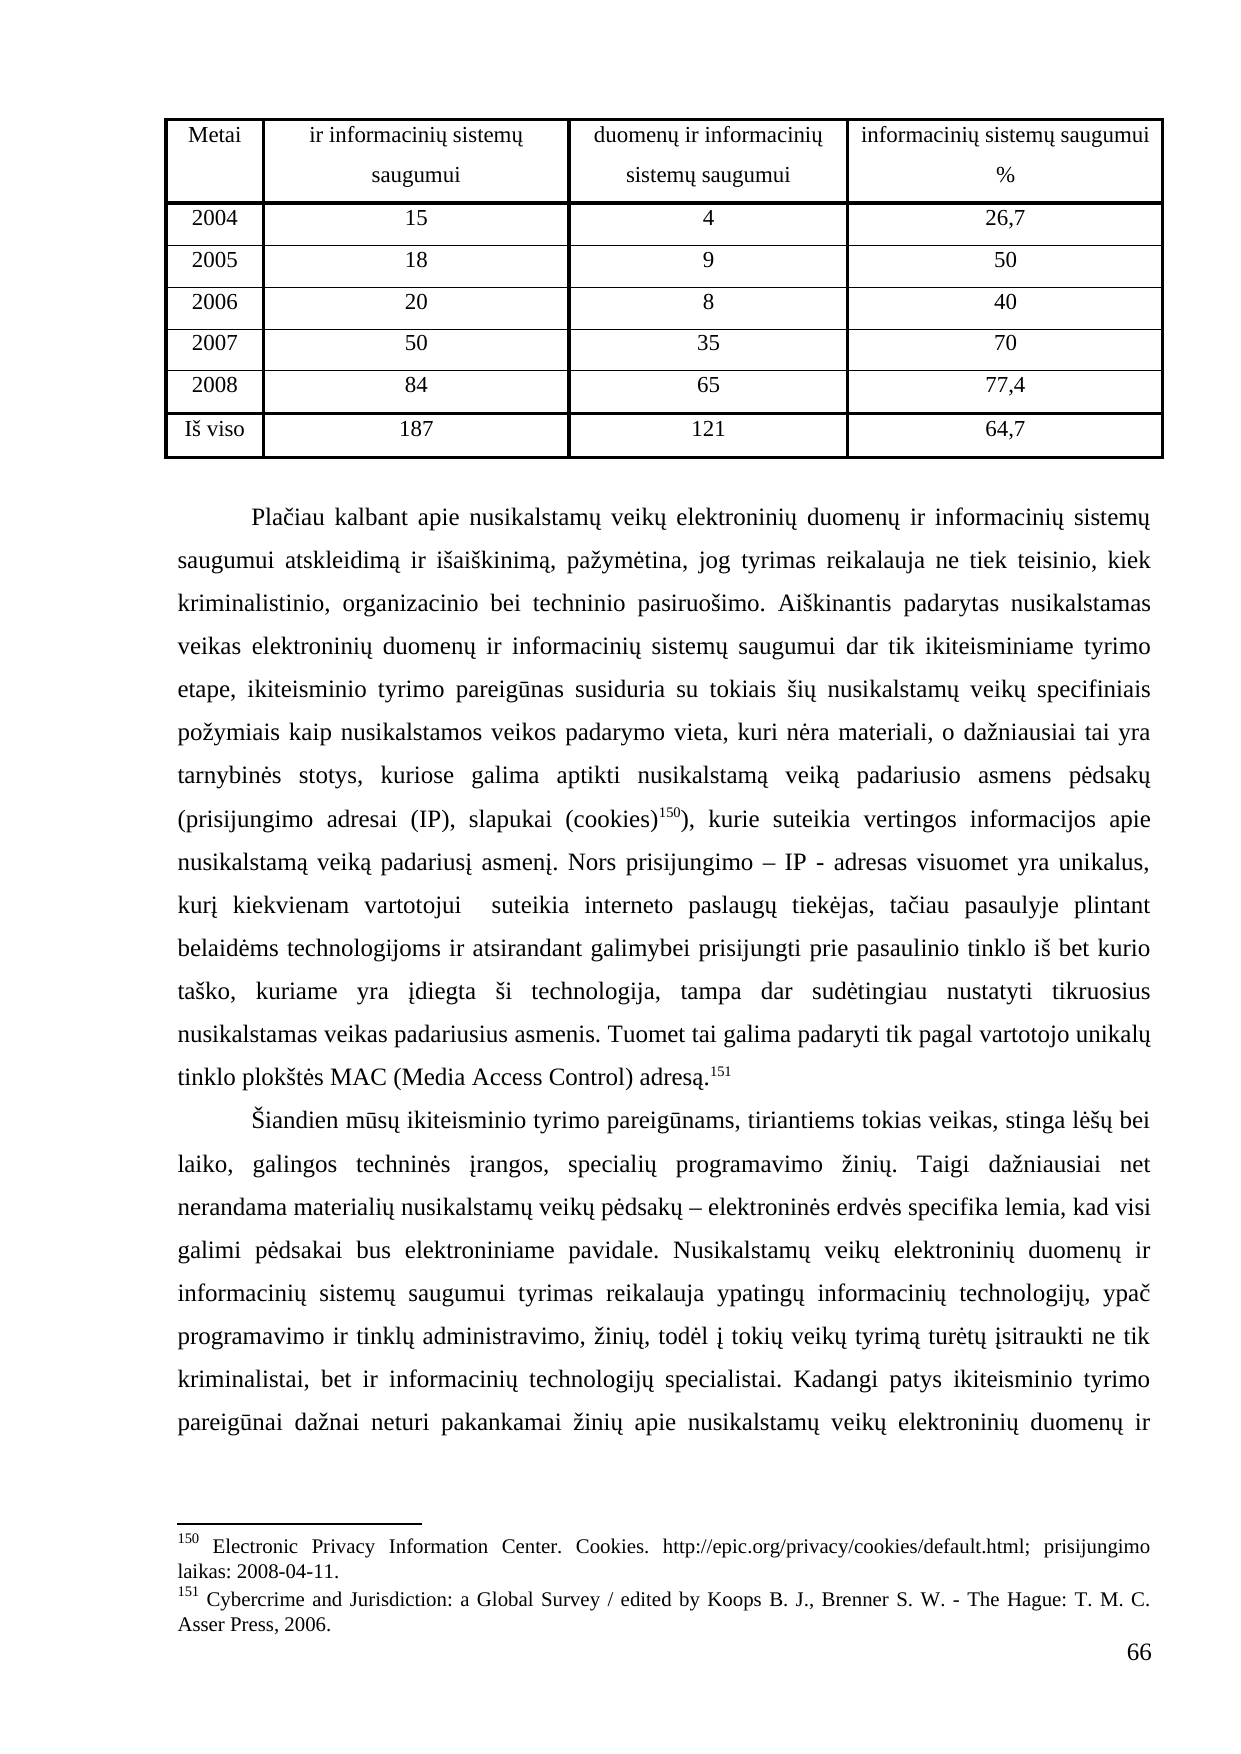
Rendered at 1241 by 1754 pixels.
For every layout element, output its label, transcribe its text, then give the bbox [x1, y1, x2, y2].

table_cell 26,7 [849, 205, 1161, 245]
table_cell 121 [571, 415, 846, 456]
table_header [571, 121, 846, 201]
table_cell 70 [849, 330, 1161, 370]
table_cell 35 [571, 330, 846, 370]
table_cell 2005 [168, 246, 262, 287]
table_cell 4 [571, 205, 846, 245]
table_cell 2008 [168, 371, 262, 412]
table_cell 65 [571, 371, 846, 412]
table_cell 15 [265, 205, 567, 245]
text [177, 1106, 1152, 1436]
table_cell 50 [265, 330, 567, 370]
table_cell 64,7 [849, 415, 1161, 456]
table_cell 20 [265, 288, 567, 328]
table_cell 187 [265, 415, 567, 456]
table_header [265, 121, 567, 201]
table_cell 2007 [168, 330, 262, 370]
table_cell 8 [571, 288, 846, 328]
table_cell 2006 [168, 288, 262, 328]
table_cell 77,4 [849, 371, 1161, 412]
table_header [849, 121, 1161, 201]
text Plačiau kalbant apie nusikalstamų veikų elektroninių duomenų ir informacinių sistemų saugumui atskleidimą ir išaiškinimą, pažymėtina, jog tyrimas reikalauja ne tiek teisinio, kiek kriminalistinio, organizacinio bei techninio pasiruošimo. Aiškinantis padarytas nusikalstamas veikas elektroninių duomenų ir informacinių sistemų saugumui dar tik ikiteisminiame tyrimo etape, ikiteisminio tyrimo pareigūnas susiduria su tokiais šių nusikalstamų veikų specifiniais požymiais kaip nusikalstamos veikos padarymo vieta, kuri nėra materiali, o dažniausiai tai yra tarnybinės stotys, kuriose galima aptikti nusikalstamą veiką padariusio asmens pėdsakų (prisijungimo adresai (IP), slapukai (cookies)), kurie suteikia vertingos informacijos apie nusikalstamą veiką padariusį asmenį. Nors prisijungimo – IP - adresas visuomet yra unikalus, kurį kiekvienam vartotojui suteikia interneto paslaugų tiekėjas, tačiau pasaulyje plintant belaidėms technologijoms ir atsirandant galimybei prisijungti prie pasaulinio tinklo iš bet kurio taško, kuriame yra įdiegta ši technologija, tampa dar sudėtingiau nustatyti tikruosius nusikalstamas veikas padariusius asmenis. Tuomet tai galima padaryti tik pagal vartotojo unikalų tinklo plokštės MAC (Media Access Control) adresą. [177, 502, 1152, 1091]
table_cell Iš viso [168, 415, 262, 456]
table_cell 40 [849, 288, 1161, 328]
table_header Metai [168, 121, 262, 201]
table_cell 2004 [168, 205, 262, 245]
table_cell 9 [571, 246, 846, 287]
table_cell 50 [849, 246, 1161, 287]
table_cell 18 [265, 246, 567, 287]
table_cell 84 [265, 371, 567, 412]
